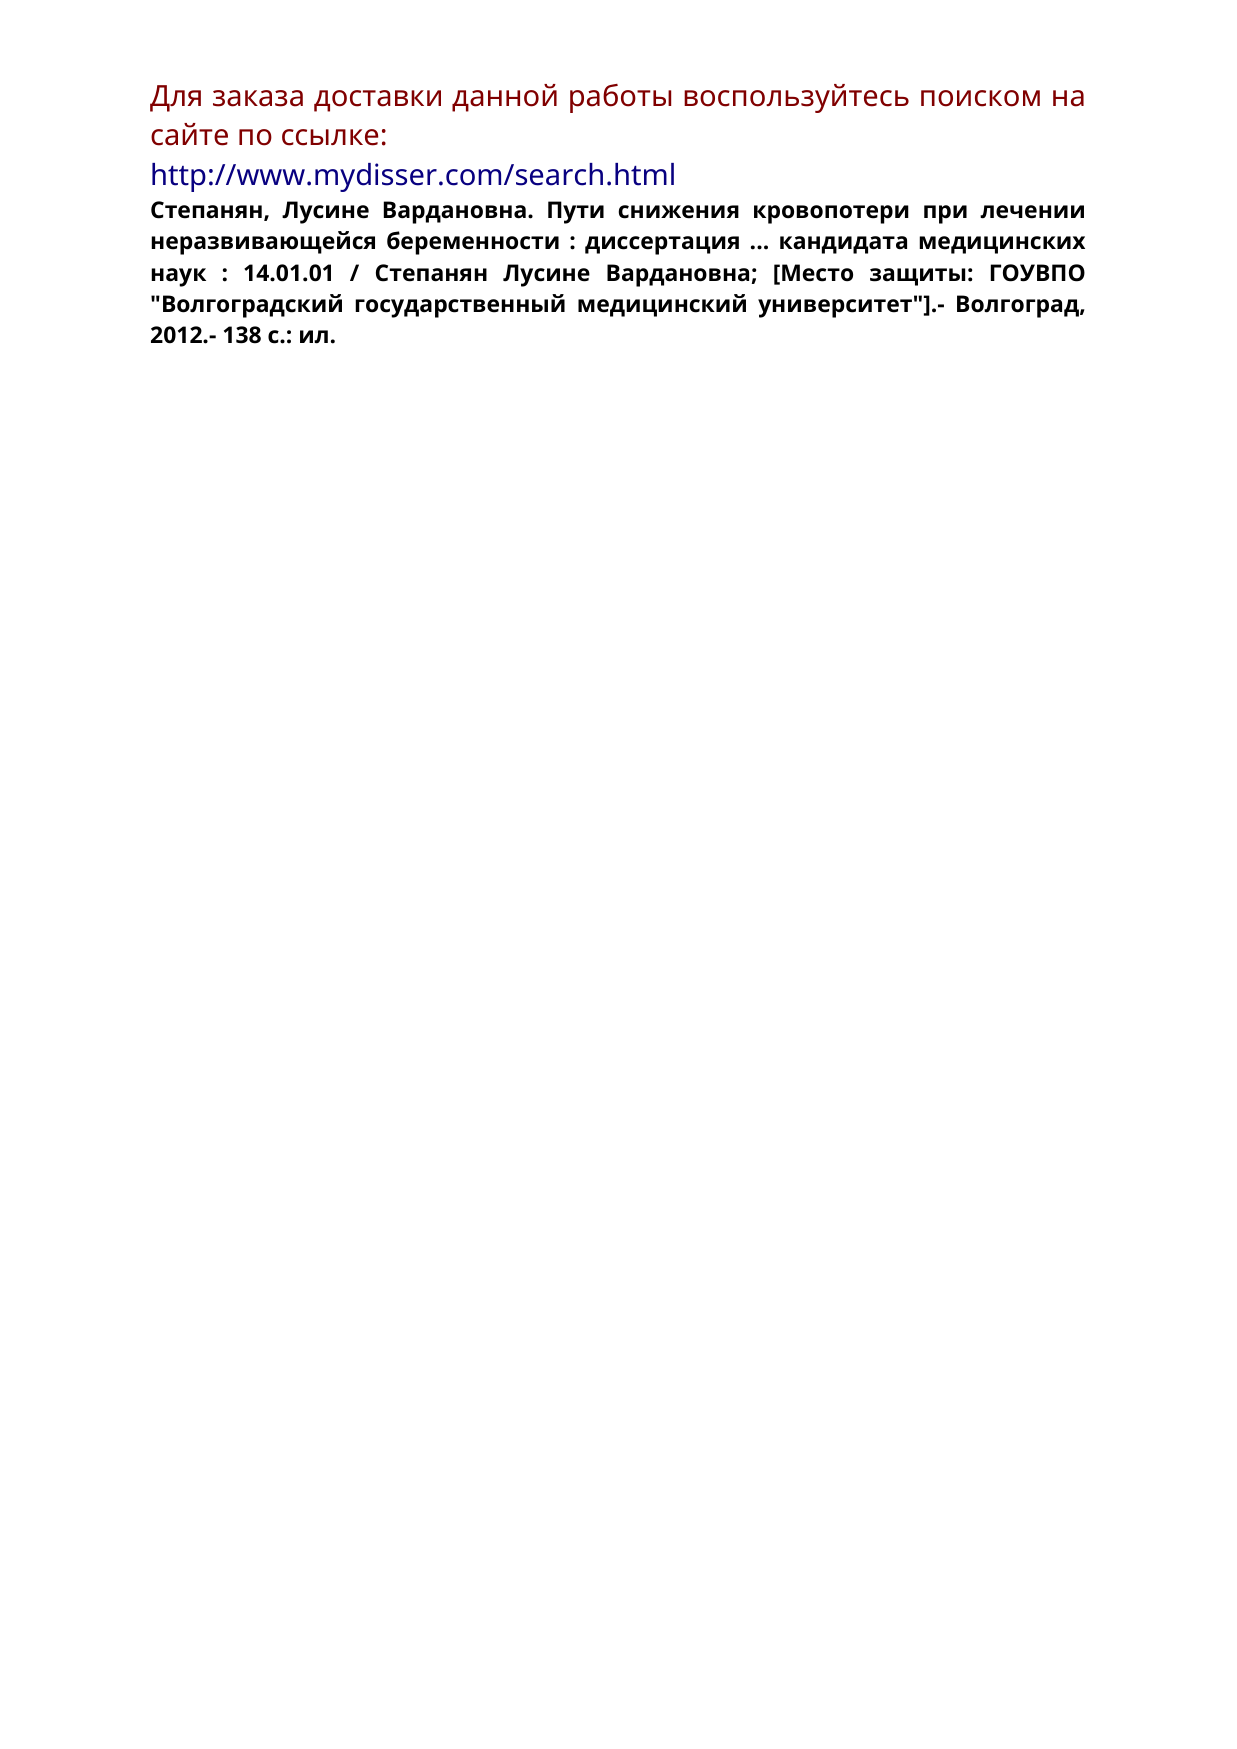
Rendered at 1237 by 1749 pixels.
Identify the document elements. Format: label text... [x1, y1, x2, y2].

text Степанян, Лусине Вардановна. Пути снижения кровопотери при лечении неразвивающейся беременности : диссертация ... кандидата медицинских наук : 14.01.01 / Степанян Лусине Вардановна; [Место защиты: ГОУВПО "Волгоградский государственный медицинский университет"].- Волгоград, 2012.- 138 с.: ил. [150, 194, 1086, 350]
